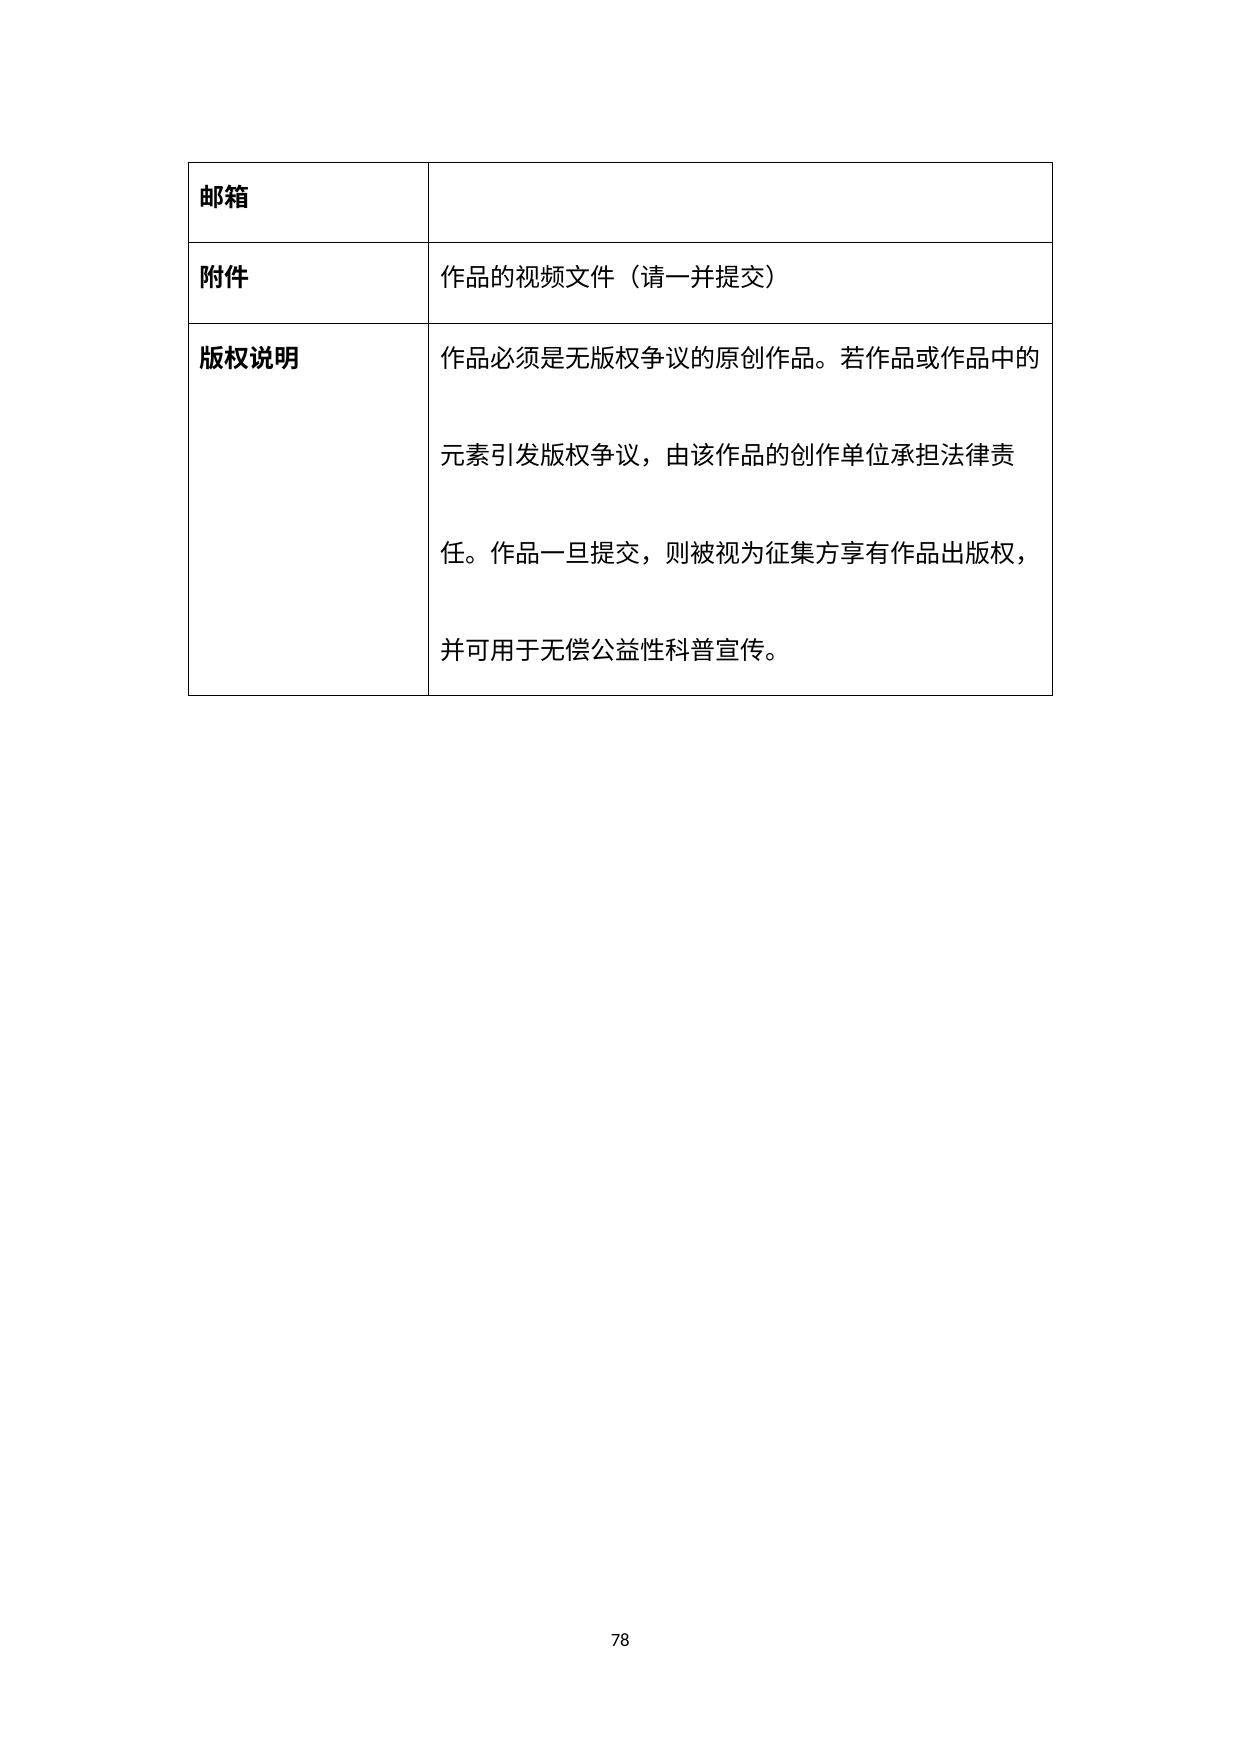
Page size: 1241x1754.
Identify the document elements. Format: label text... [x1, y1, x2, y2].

table_cell [429, 163, 1052, 242]
table_cell 邮箱 [189, 163, 428, 242]
table_cell 版权说明 [189, 324, 428, 695]
table_cell 作品必须是无版权争议的原创作品。若作品或作品中的元素引发版权争议，由该作品的创作单位承担法律责任。作品一旦提交，则被视为征集方享有作品出版权，并可用于无偿公益性科普宣传。 [429, 324, 1052, 695]
table_cell 作品的视频文件（请一并提交） [429, 243, 1052, 323]
table_cell 附件 [189, 243, 428, 323]
